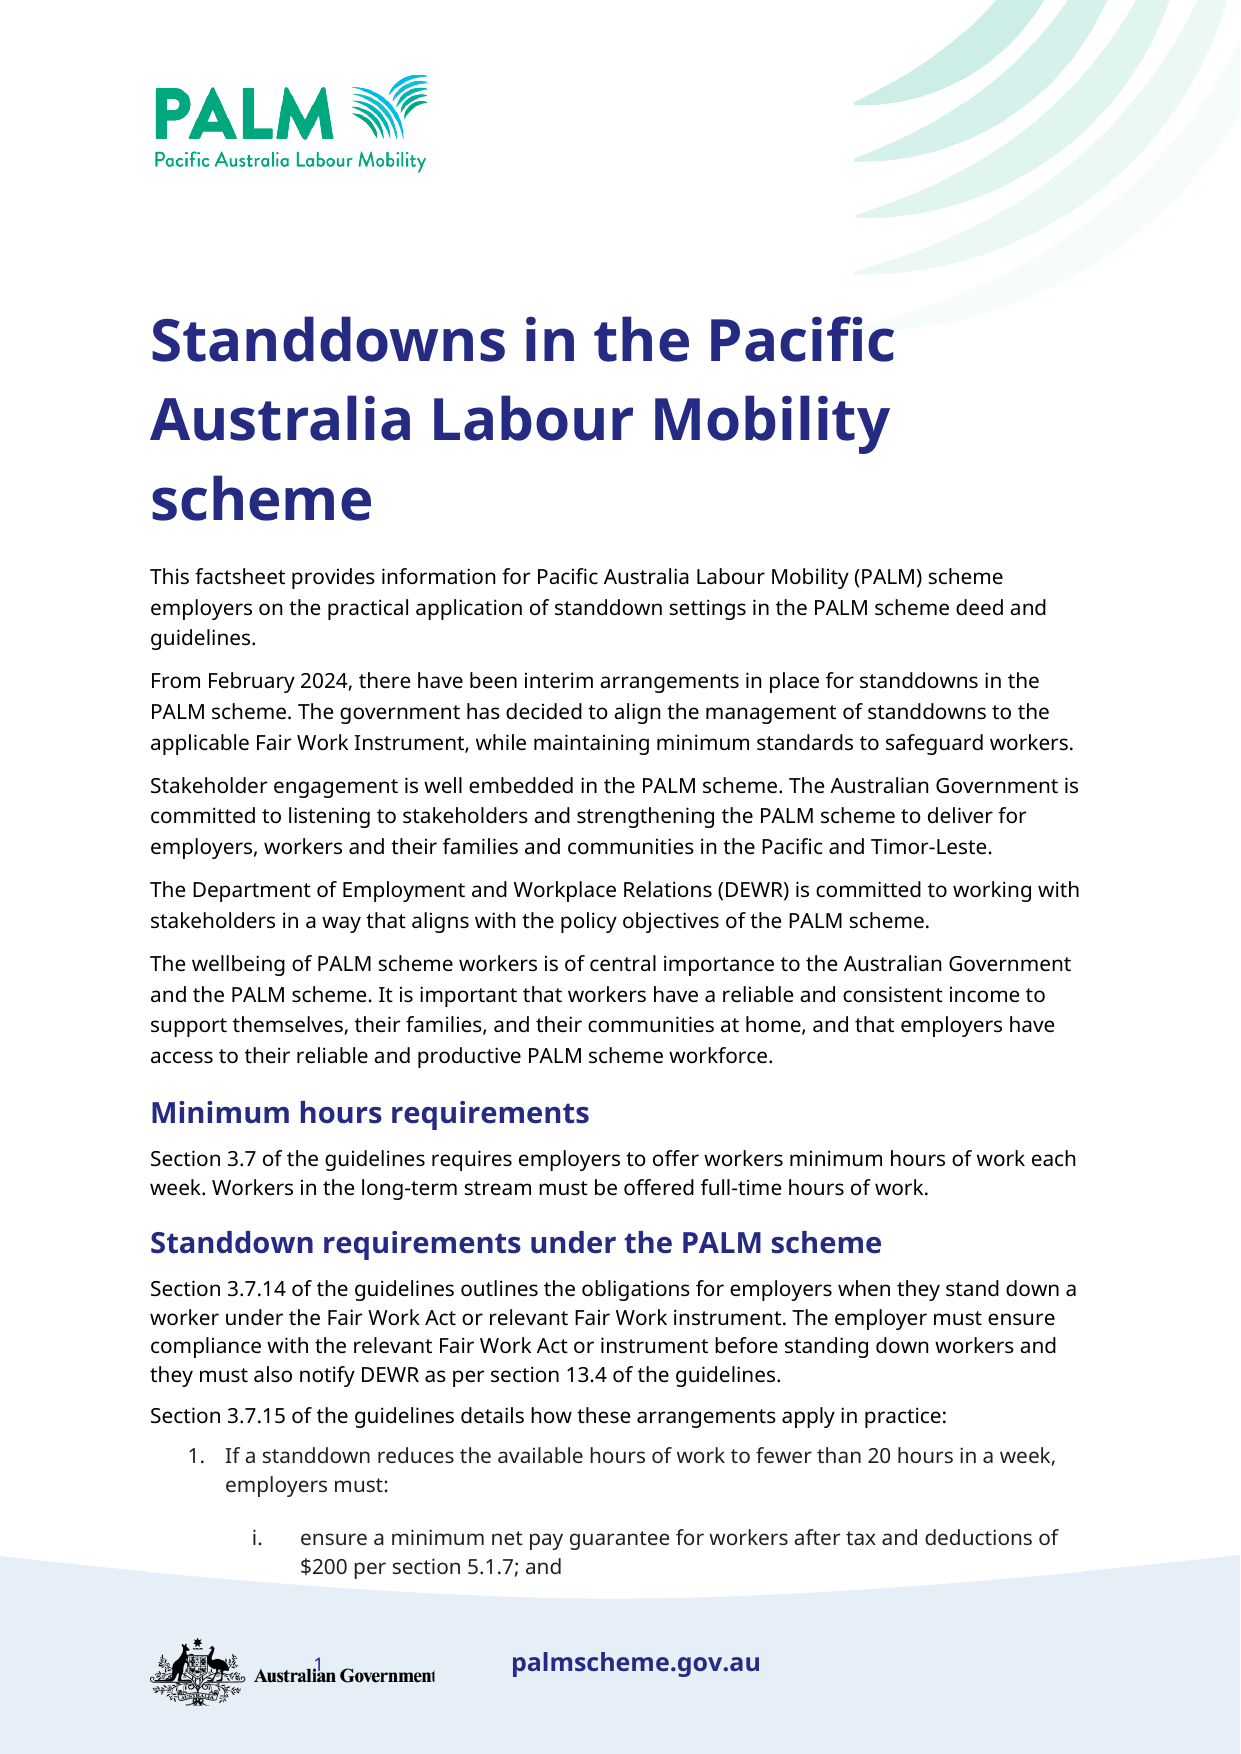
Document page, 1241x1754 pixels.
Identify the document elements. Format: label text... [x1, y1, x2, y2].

text Stakeholder engagement is well embedded in the PALM scheme. The Australian Government is committed to listening to stakeholders and strengthening the PALM scheme to deliver for employers, workers and their families and communities in the Pacific and Timor-Leste. [150, 771, 1090, 861]
title Standdowns in the Pacific Australia Labour Mobility scheme [150, 299, 1090, 537]
text The wellbeing of PALM scheme workers is of central importance to the Australian Government and the PALM scheme. It is important that workers have a reliable and consistent income to support themselves, their families, and their communities at home, and that employers have access to their reliable and productive PALM scheme workforce. [150, 949, 1090, 1069]
picture [0, 0, 1241, 1754]
text From February 2024, there have been interim arrangements in place for standdowns in the PALM scheme. The government has decided to align the management of standdowns to the applicable Fair Work Instrument, while maintaining minimum standards to safeguard workers. [150, 667, 1090, 756]
text Section 3.7.14 of the guidelines outlines the obligations for employers when they stand down a worker under the Fair Work Act or relevant Fair Work instrument. The employer must ensure compliance with the relevant Fair Work Act or instrument before standing down workers and they must also notify DEWR as per section 13.4 of the guidelines. [150, 1274, 1090, 1388]
text This factsheet provides information for Pacific Australia Labour Mobility (PALM) scheme employers on the practical application of standdown settings in the PALM scheme deed and guidelines. [150, 562, 1090, 652]
list If a standdown reduces the available hours of work to fewer than 20 hours in a week, employers must: [187, 1442, 1090, 1498]
subtitle Minimum hours requirements [150, 1092, 1090, 1132]
text Section 3.7 of the guidelines requires employers to offer workers minimum hours of work each week. Workers in the long-term stream must be offered full-time hours of work. [150, 1144, 1090, 1201]
text Section 3.7.15 of the guidelines details how these arrangements apply in practice: [150, 1401, 1090, 1429]
subtitle Standdown requirements under the PALM scheme [150, 1222, 1090, 1262]
text The Department of Employment and Workplace Relations (DEWR) is committed to working with stakeholders in a way that aligns with the policy objectives of the PALM scheme. [150, 875, 1090, 934]
list ensure a minimum net pay guarantee for workers after tax and deductions of $200 per section 5.1.7; and [262, 1523, 1090, 1580]
